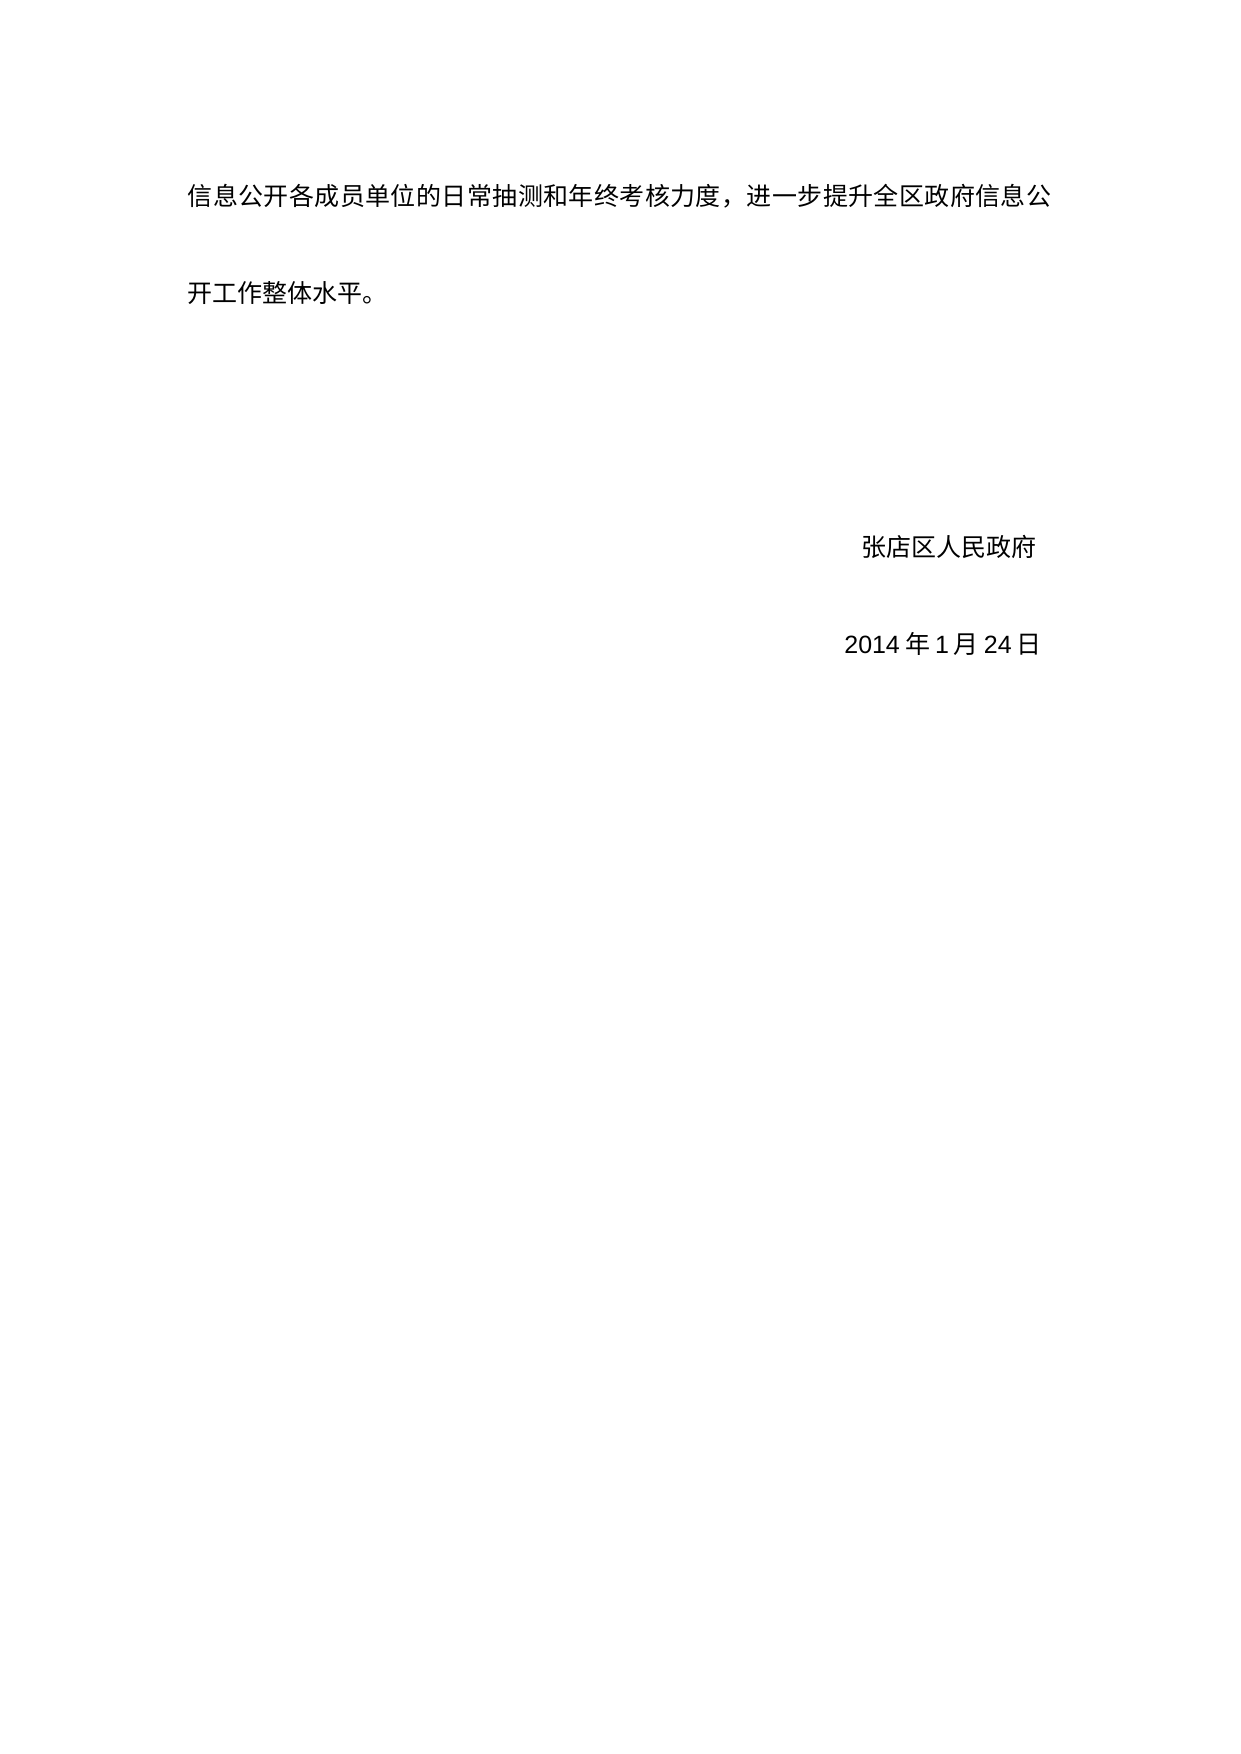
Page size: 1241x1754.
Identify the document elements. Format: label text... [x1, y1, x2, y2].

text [187, 162, 1053, 324]
text 张店区人民政府 2014年1月24日 [187, 448, 1053, 675]
